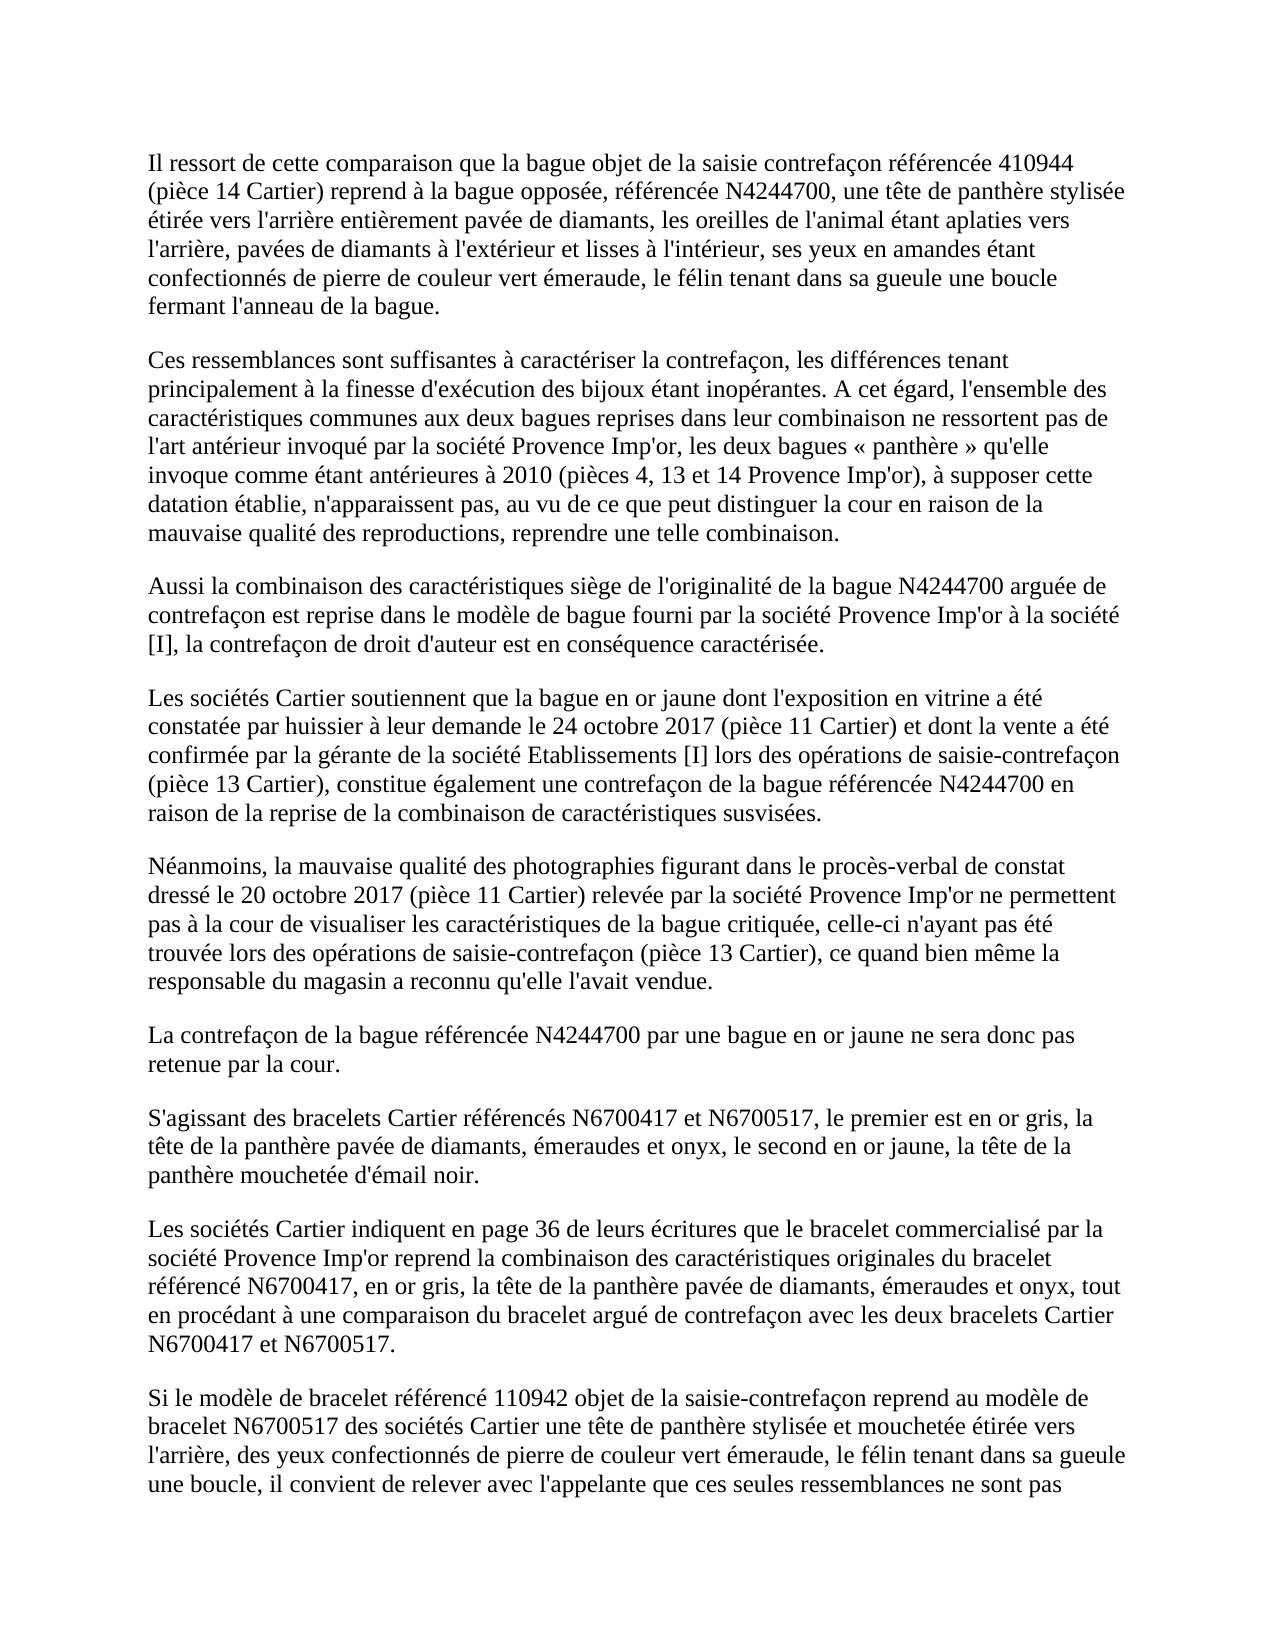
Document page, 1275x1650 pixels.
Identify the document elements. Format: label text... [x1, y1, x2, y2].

text Il ressort de cette comparaison que la bague objet de la saisie contrefaçon référencée 410944 (pièce 14 Cartier) reprend à la bague opposée, référencée N4244700, une tête de panthère stylisée étirée vers l'arrière entièrement pavée de diamants, les oreilles de l'animal étant aplaties vers l'arrière, pavées de diamants à l'extérieur et lisses à l'intérieur, ses yeux en amandes étant confectionnés de pierre de couleur vert émeraude, le félin tenant dans sa gueule une boucle fermant l'anneau de la bague. [148, 148, 1127, 320]
text Les sociétés Cartier indiquent en page 36 de leurs écritures que le bracelet commercialisé par la société Provence Imp'or reprend la combinaison des caractéristiques originales du bracelet référencé N6700417, en or gris, la tête de la panthère pavée de diamants, émeraudes et onyx, tout en procédant à une comparaison du bracelet argué de contrefaçon avec les deux bracelets Cartier N6700417 et N6700517. [148, 1214, 1127, 1358]
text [148, 1383, 1127, 1498]
text Les sociétés Cartier soutiennent que la bague en or jaune dont l'exposition en vitrine a été constatée par huissier à leur demande le 24 octobre 2017 (pièce 11 Cartier) et dont la vente a été confirmée par la gérante de la société Etablissements [I] lors des opérations de saisie-contrefaçon (pièce 13 Cartier), constitue également une contrefaçon de la bague référencée N4244700 en raison de la reprise de la combinaison de caractéristiques susvisées. [148, 683, 1127, 826]
text La contrefaçon de la bague référencée N4244700 par une bague en or jaune ne sera donc pas retenue par la cour. [148, 1020, 1127, 1078]
text Ces ressemblances sont suffisantes à caractériser la contrefaçon, les différences tenant principalement à la finesse d'exécution des bijoux étant inopérantes. A cet égard, l'ensemble des caractéristiques communes aux deux bagues reprises dans leur combinaison ne ressortent pas de l'art antérieur invoqué par la société Provence Imp'or, les deux bagues « panthère » qu'elle invoque comme étant antérieures à 2010 (pièces 4, 13 et 14 Provence Imp'or), à supposer cette datation établie, n'apparaissent pas, au vu de ce que peut distinguer la cour en raison de la mauvaise qualité des reproductions, reprendre une telle combinaison. [148, 345, 1127, 546]
text Aussi la combinaison des caractéristiques siège de l'originalité de la bague N4244700 arguée de contrefaçon est reprise dans le modèle de bague fourni par la société Provence Imp'or à la société [I], la contrefaçon de droit d'auteur est en conséquence caractérisée. [148, 571, 1127, 658]
text S'agissant des bracelets Cartier référencés N6700417 et N6700517, le premier est en or gris, la tête de la panthère pavée de diamants, émeraudes et onyx, le second en or jaune, la tête de la panthère mouchetée d'émail noir. [148, 1103, 1127, 1189]
text Néanmoins, la mauvaise qualité des photographies figurant dans le procès-verbal de constat dressé le 20 octobre 2017 (pièce 11 Cartier) relevée par la société Provence Imp'or ne permettent pas à la cour de visualiser les caractéristiques de la bague critiquée, celle-ci n'ayant pas été trouvée lors des opérations de saisie-contrefaçon (pièce 13 Cartier), ce quand bien même la responsable du magasin a reconnu qu'elle l'avait vendue. [148, 851, 1127, 995]
